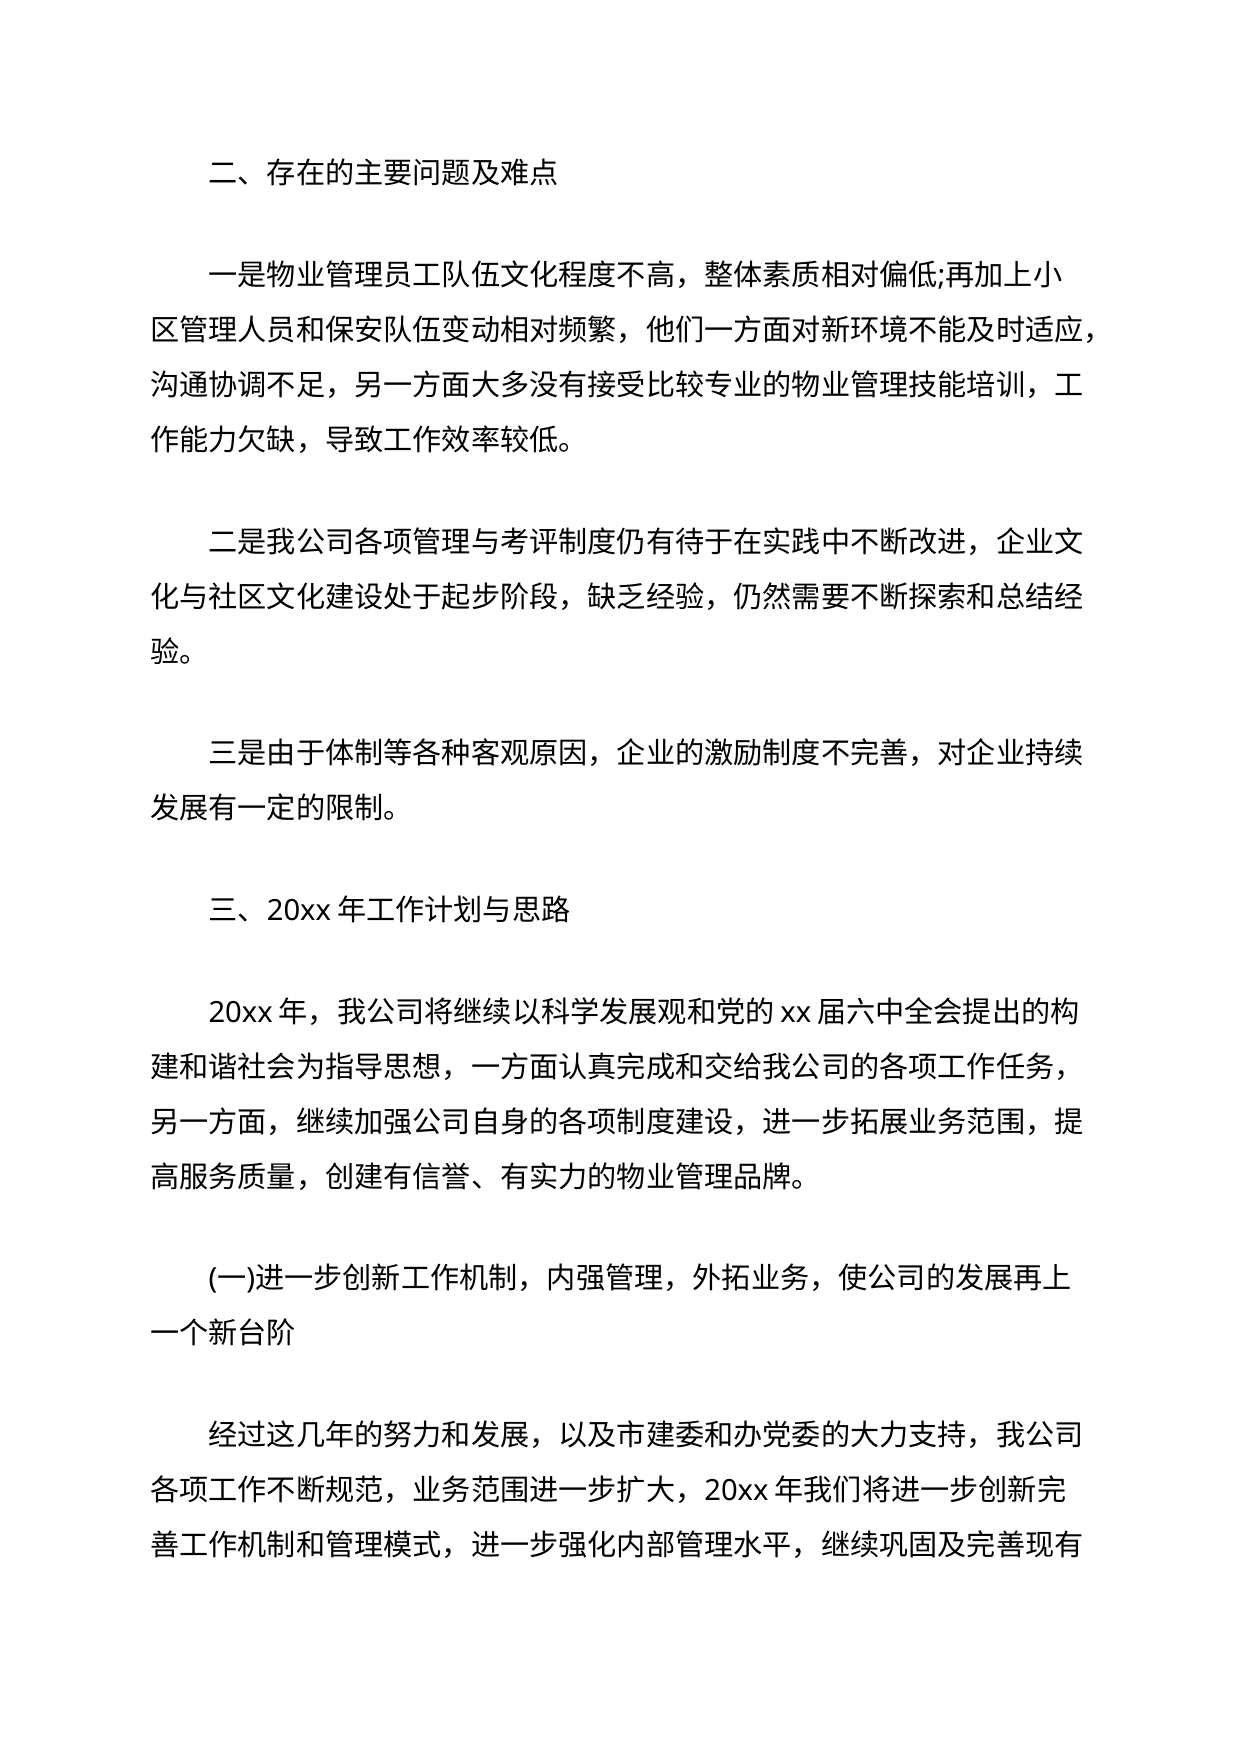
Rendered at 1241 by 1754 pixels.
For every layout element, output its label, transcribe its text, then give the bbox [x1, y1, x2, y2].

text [150, 1412, 1090, 1564]
text 三、20xx年工作计划与思路 [150, 887, 1090, 929]
text (一)进一步创新工作机制，内强管理，外拓业务，使公司的发展再上一个新台阶 [150, 1255, 1090, 1352]
text 二、存在的主要问题及难点 [150, 150, 1090, 192]
text 20xx年，我公司将继续以科学发展观和党的xx届六中全会提出的构建和谐社会为指导思想，一方面认真完成和交给我公司的各项工作任务，另一方面，继续加强公司自身的各项制度建设，进一步拓展业务范围，提高服务质量，创建有信誉、有实力的物业管理品牌。 [150, 988, 1090, 1196]
text 二是我公司各项管理与考评制度仍有待于在实践中不断改进，企业文化与社区文化建设处于起步阶段，缺乏经验，仍然需要不断探索和总结经验。 [150, 518, 1090, 670]
text 三是由于体制等各种客观原因，企业的激励制度不完善，对企业持续发展有一定的限制。 [150, 730, 1090, 827]
text 一是物业管理员工队伍文化程度不高，整体素质相对偏低;再加上小区管理人员和保安队伍变动相对频繁，他们一方面对新环境不能及时适应，沟通协调不足，另一方面大多没有接受比较专业的物业管理技能培训，工作能力欠缺，导致工作效率较低。 [150, 252, 1090, 459]
